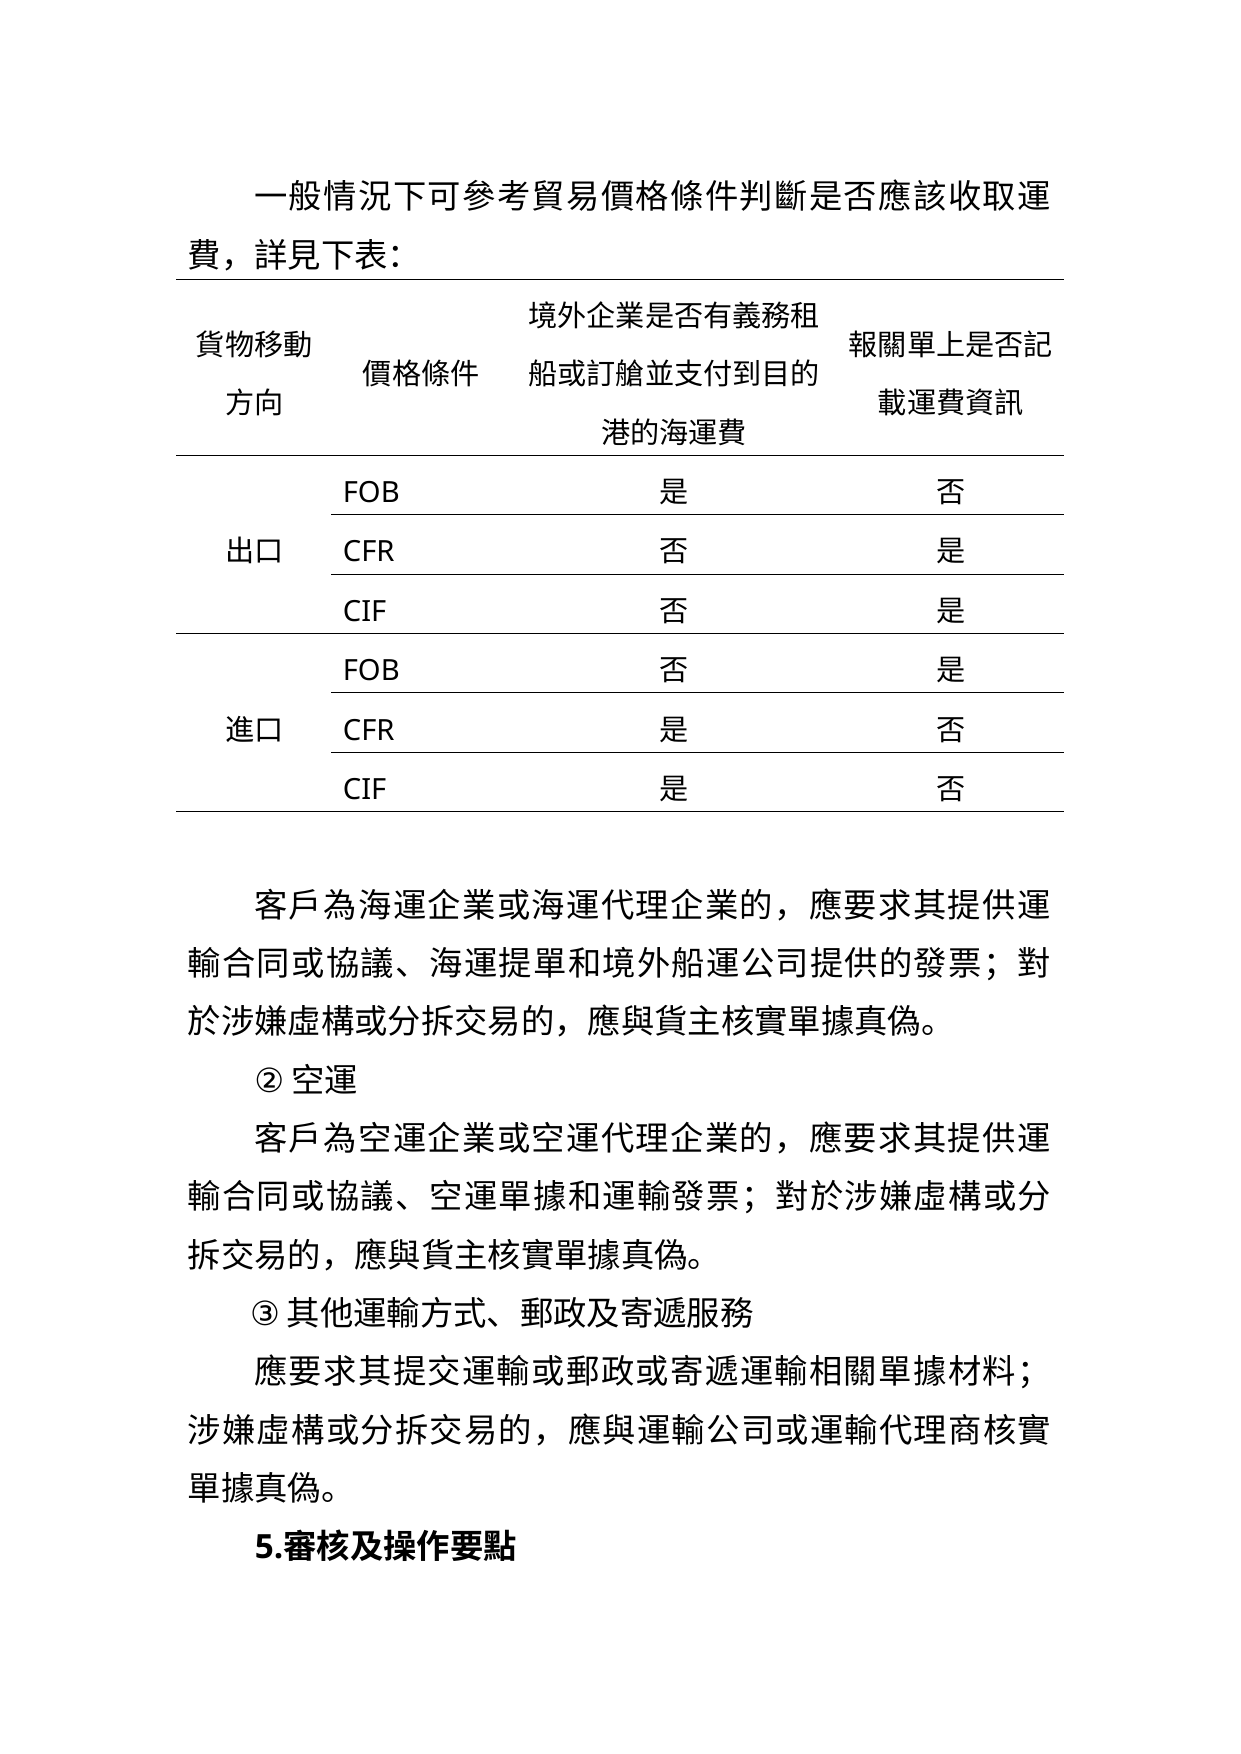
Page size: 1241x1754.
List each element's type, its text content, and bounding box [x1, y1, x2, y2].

table_cell FOB [331, 634, 511, 692]
table_cell 否 [837, 753, 1064, 811]
table_cell 否 [837, 456, 1064, 514]
text 客戶為空運企業或空運代理企業的，應要求其提供運輸合同或協議、空運單據和運輸發票；對於涉嫌虛構或分拆交易的，應與貨主核實單據真偽。 [187, 1104, 1053, 1279]
table_cell 否 [511, 575, 837, 633]
table_cell 否 [837, 693, 1064, 752]
text 一般情況下可參考貿易價格條件判斷是否應該收取運費，詳見下表： [187, 162, 1053, 279]
table_cell 是 [511, 456, 837, 514]
table_cell CFR [331, 693, 511, 752]
table_cell 是 [511, 693, 837, 752]
text ②空運 [187, 1045, 1053, 1104]
table_header 境外企業是否有義務租船或訂艙並支付到目的港的海運費 [511, 280, 837, 455]
table_header 報關單上是否記載運費資訊 [837, 280, 1064, 455]
table_cell 是 [511, 753, 837, 811]
table_cell 進口 [176, 634, 331, 811]
text ③其他運輸方式、郵政及寄遞服務 [250, 1279, 1053, 1337]
text 應要求其提交運輸或郵政或寄遞運輸相關單據材料；涉嫌虛構或分拆交易的，應與運輸公司或運輸代理商核實單據真偽。 [187, 1337, 1053, 1512]
table_cell 否 [511, 515, 837, 573]
text 客戶為海運企業或海運代理企業的，應要求其提供運輸合同或協議、海運提單和境外船運公司提供的發票；對於涉嫌虛構或分拆交易的，應與貨主核實單據真偽。 [187, 870, 1053, 1045]
table_cell CIF [331, 575, 511, 633]
table_cell 是 [837, 634, 1064, 692]
table_cell CIF [331, 753, 511, 811]
table_cell 出口 [176, 456, 331, 633]
table_header 貨物移動方向 [176, 280, 331, 455]
table_cell 是 [837, 575, 1064, 633]
table_header 價格條件 [331, 280, 511, 455]
text 5.審核及操作要點 [187, 1512, 1053, 1570]
table_cell 否 [511, 634, 837, 692]
table_cell 是 [837, 515, 1064, 573]
table_cell CFR [331, 515, 511, 573]
table_cell FOB [331, 456, 511, 514]
